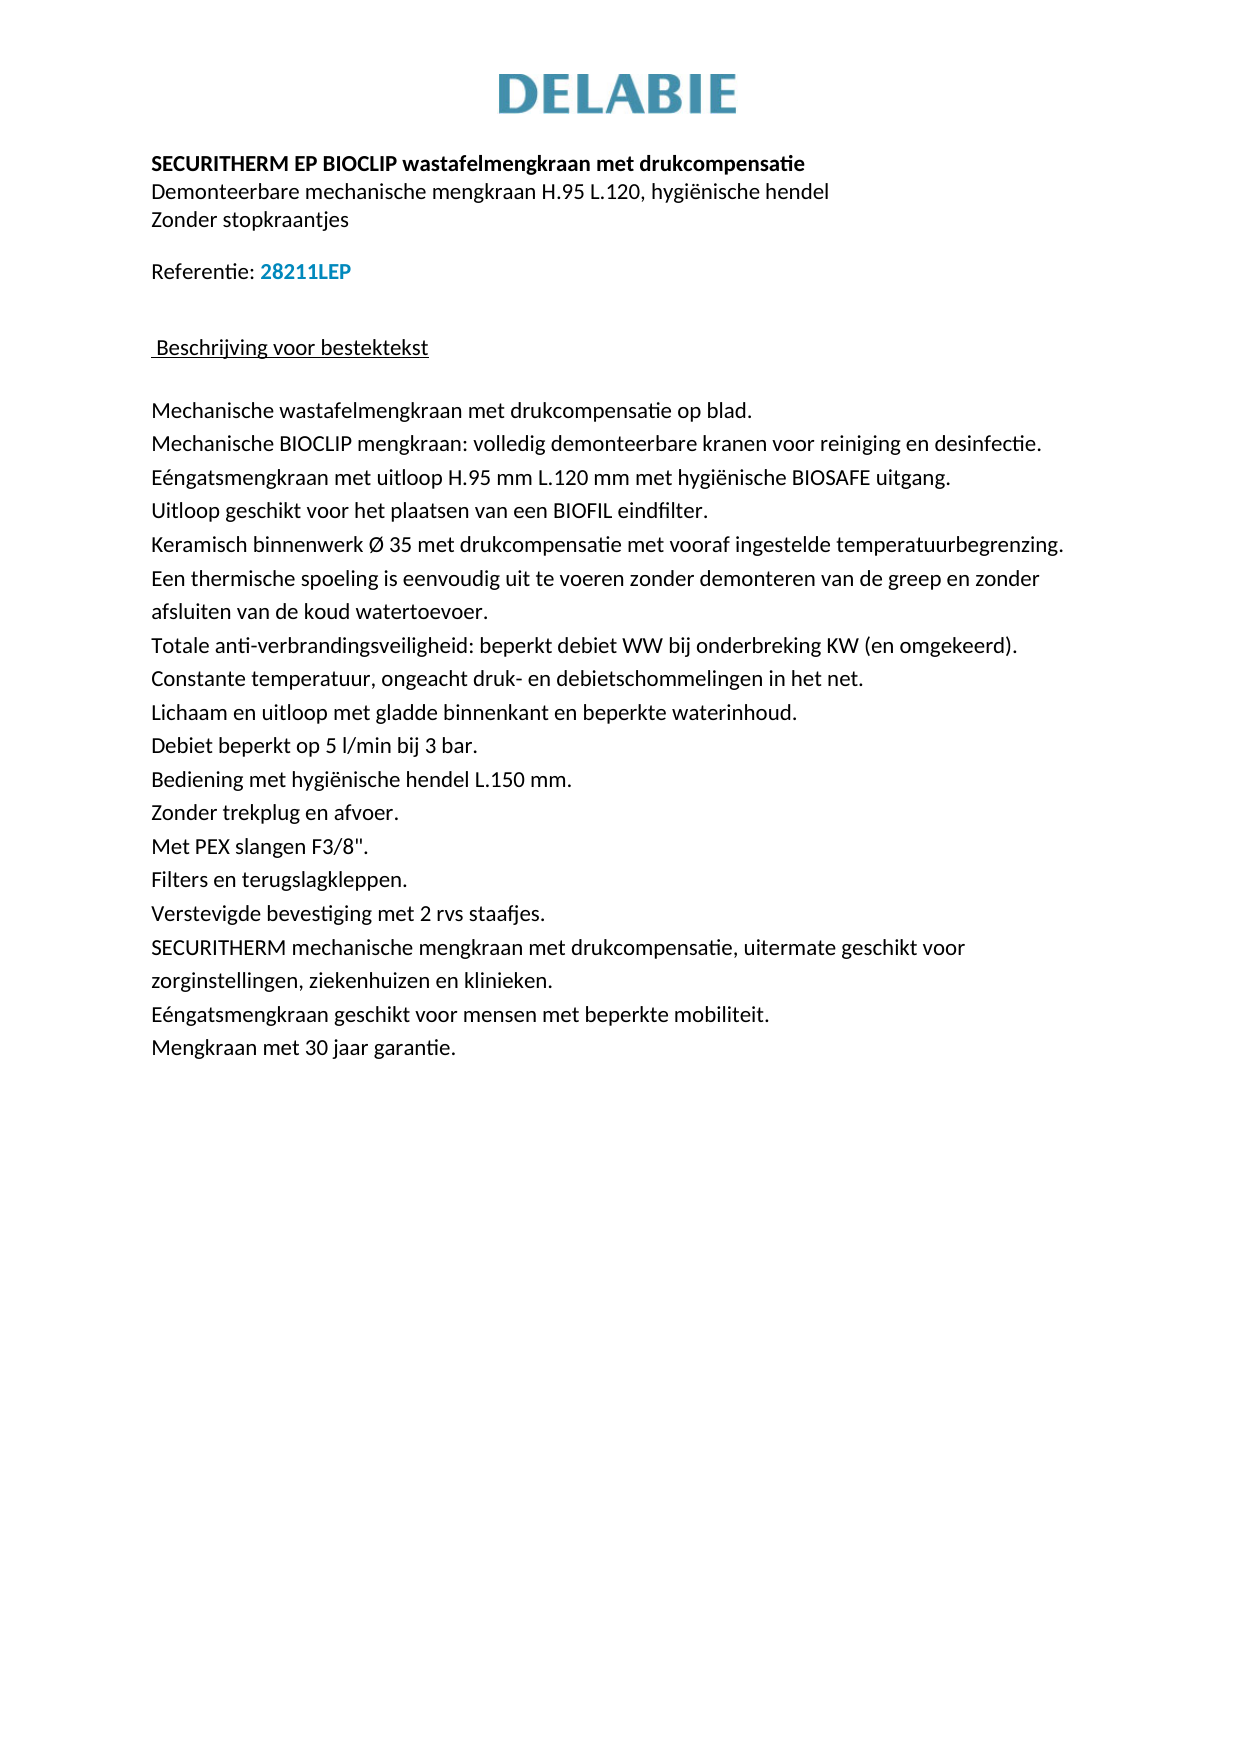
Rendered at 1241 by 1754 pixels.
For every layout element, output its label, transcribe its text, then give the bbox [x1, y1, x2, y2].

text Mechanische BIOCLIP mengkraan: volledig demonteerbare kranen voor reiniging en desinfectie. [151, 429, 1084, 458]
text Zonder trekplug en afvoer. [151, 798, 1084, 827]
text Demonteerbare mechanische mengkraan H.95 L.120, hygiënische hendel [151, 177, 1084, 205]
text Uitloop geschikt voor het plaatsen van een BIOFIL eindfilter. [151, 497, 1084, 525]
text Keramisch binnenwerk Ø 35 met drukcompensatie met vooraf ingestelde temperatuurbegrenzing. [151, 530, 1084, 558]
text Constante temperatuur, ongeacht druk- en debietschommelingen in het net. [151, 664, 1084, 692]
picture [497, 74, 738, 114]
text SECURITHERM mechanische mengkraan met drukcompensatie, uitermate geschikt voor zorginstellingen, ziekenhuizen en klinieken. [151, 933, 1084, 994]
text Met PEX slangen F3/8". [151, 832, 1084, 860]
text Lichaam en uitloop met gladde binnenkant en beperkte waterinhoud. [151, 698, 1084, 726]
text Eéngatsmengkraan geschikt voor mensen met beperkte mobiliteit. [151, 1000, 1084, 1028]
text Een thermische spoeling is eenvoudig uit te voeren zonder demonteren van de greep en zonder afsluiten van de koud watertoevoer. [151, 564, 1084, 625]
text Zonder stopkraantjes [151, 205, 1084, 233]
text Debiet beperkt op 5 l/min bij 3 bar. [151, 731, 1084, 759]
text Beschrijving voor bestektekst [151, 333, 1084, 361]
text Mengkraan met 30 jaar garantie. [151, 1033, 1084, 1061]
text Verstevigde bevestiging met 2 rvs staafjes. [151, 899, 1084, 927]
text Eéngatsmengkraan met uitloop H.95 mm L.120 mm met hygiënische BIOSAFE uitgang. [151, 463, 1084, 491]
text SECURITHERM EP BIOCLIP wastafelmengkraan met drukcompensatie [151, 149, 1084, 177]
text Bediening met hygiënische hendel L.150 mm. [151, 765, 1084, 793]
text Mechanische wastafelmengkraan met drukcompensatie op blad. [151, 396, 1084, 424]
text Totale anti-verbrandingsveiligheid: beperkt debiet WW bij onderbreking KW (en omgekeerd). [151, 631, 1084, 659]
text Referentie: 28211LEP [151, 257, 1084, 285]
text Filters en terugslagkleppen. [151, 866, 1084, 894]
